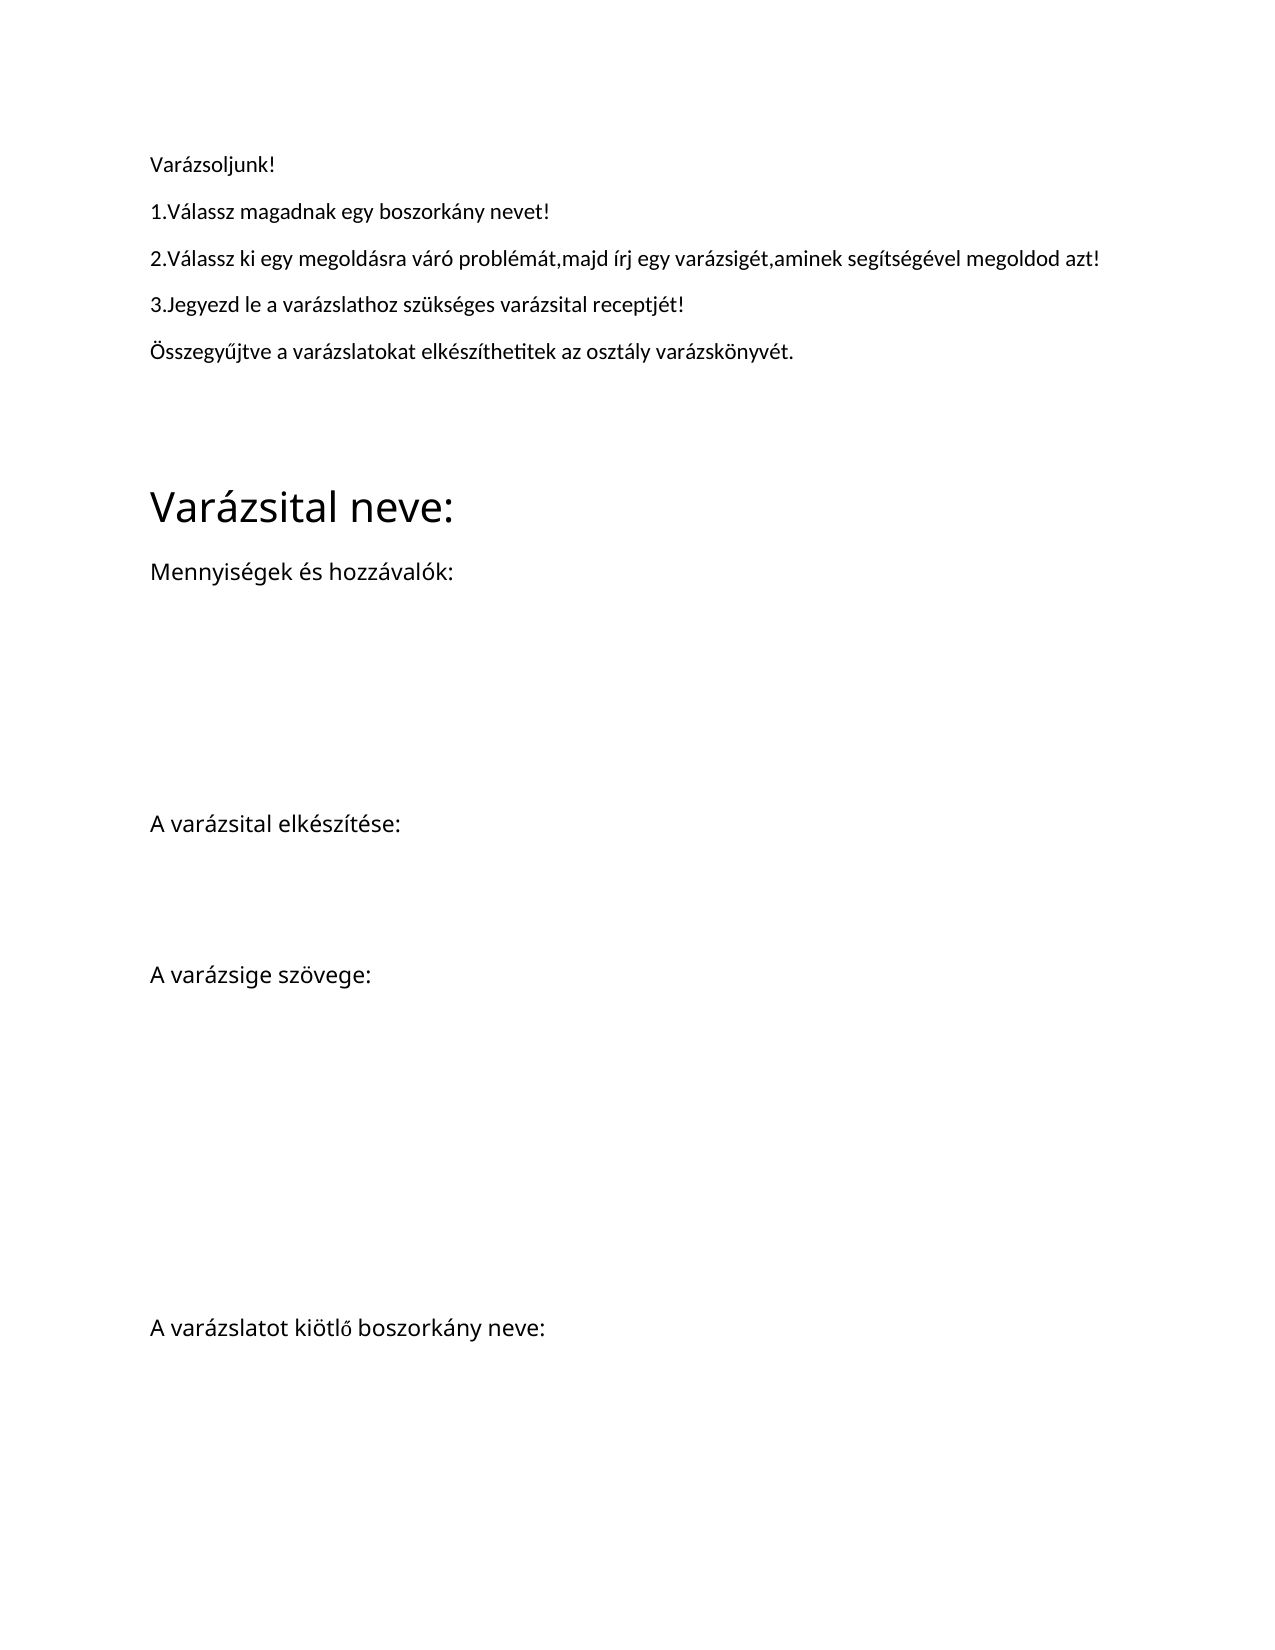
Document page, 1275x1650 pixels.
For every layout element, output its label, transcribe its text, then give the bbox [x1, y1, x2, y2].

text Összegyűjtve a varázslatokat elkészíthetitek az osztály varázskönyvét. [150, 337, 1125, 366]
text A varázslatot kiötlő boszorkány neve: [150, 1312, 1125, 1343]
text 1.Válassz magadnak egy boszorkány nevet! [150, 197, 1125, 225]
text A varázsital elkészítése: [150, 808, 1125, 839]
text Varázsital neve: [150, 478, 1125, 535]
text 3.Jegyezd le a varázslathoz szükséges varázsital receptjét! [150, 291, 1125, 319]
text A varázsige szövege: [150, 959, 1125, 991]
text Mennyiségek és hozzávalók: [150, 556, 1125, 587]
text 2.Válassz ki egy megoldásra váró problémát,majd írj egy varázsigét,aminek segítségével megoldod azt! [150, 244, 1125, 272]
text Varázsoljunk! [150, 150, 1125, 178]
